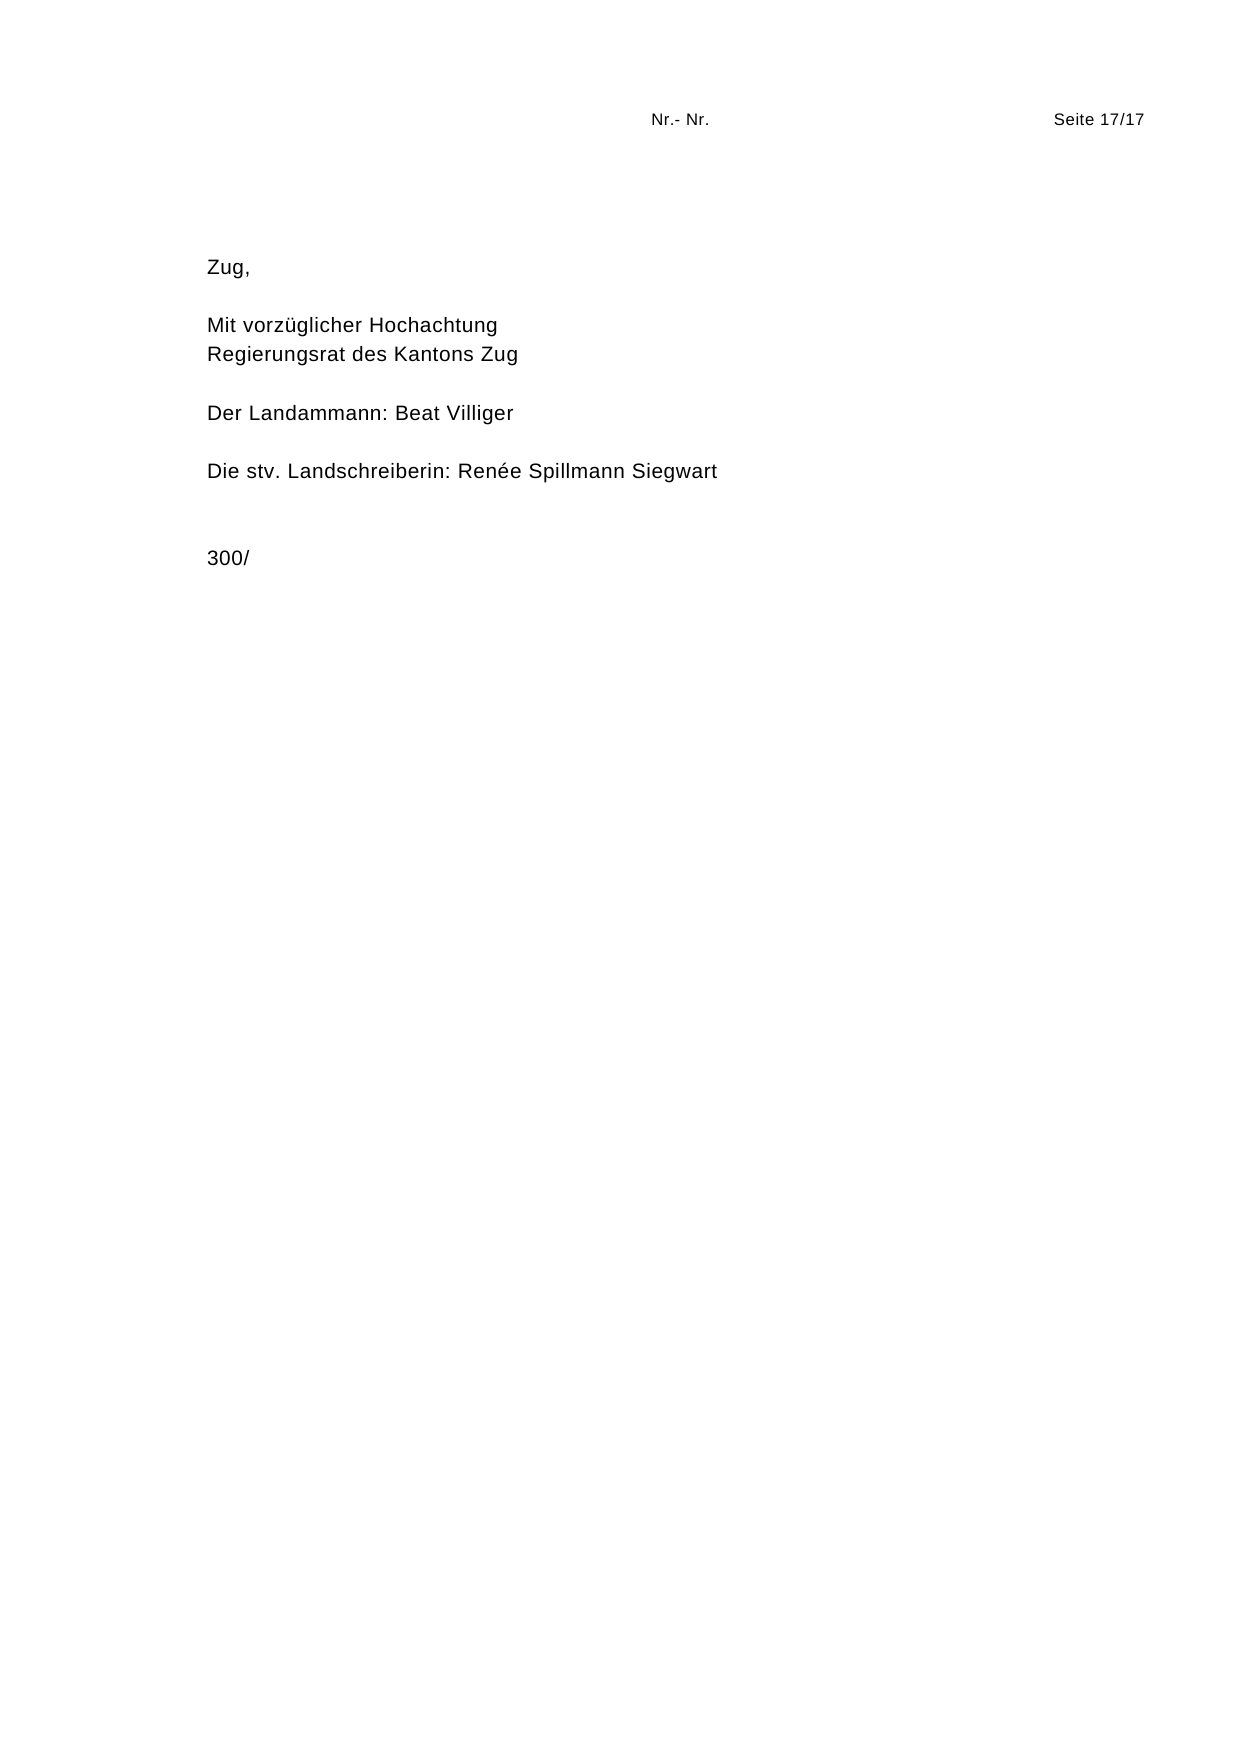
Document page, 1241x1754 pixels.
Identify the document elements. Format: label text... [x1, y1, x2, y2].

text Die stv. Landschreiberin: Renée Spillmann Siegwart [207, 453, 1146, 483]
text Regierungsrat des Kantons Zug [207, 337, 1146, 366]
text Zug, [207, 249, 1146, 278]
text 300/ [207, 541, 1146, 570]
text Mit vorzüglicher Hochachtung [207, 308, 1146, 337]
text Der Landammann: Beat Villiger [207, 395, 1146, 424]
